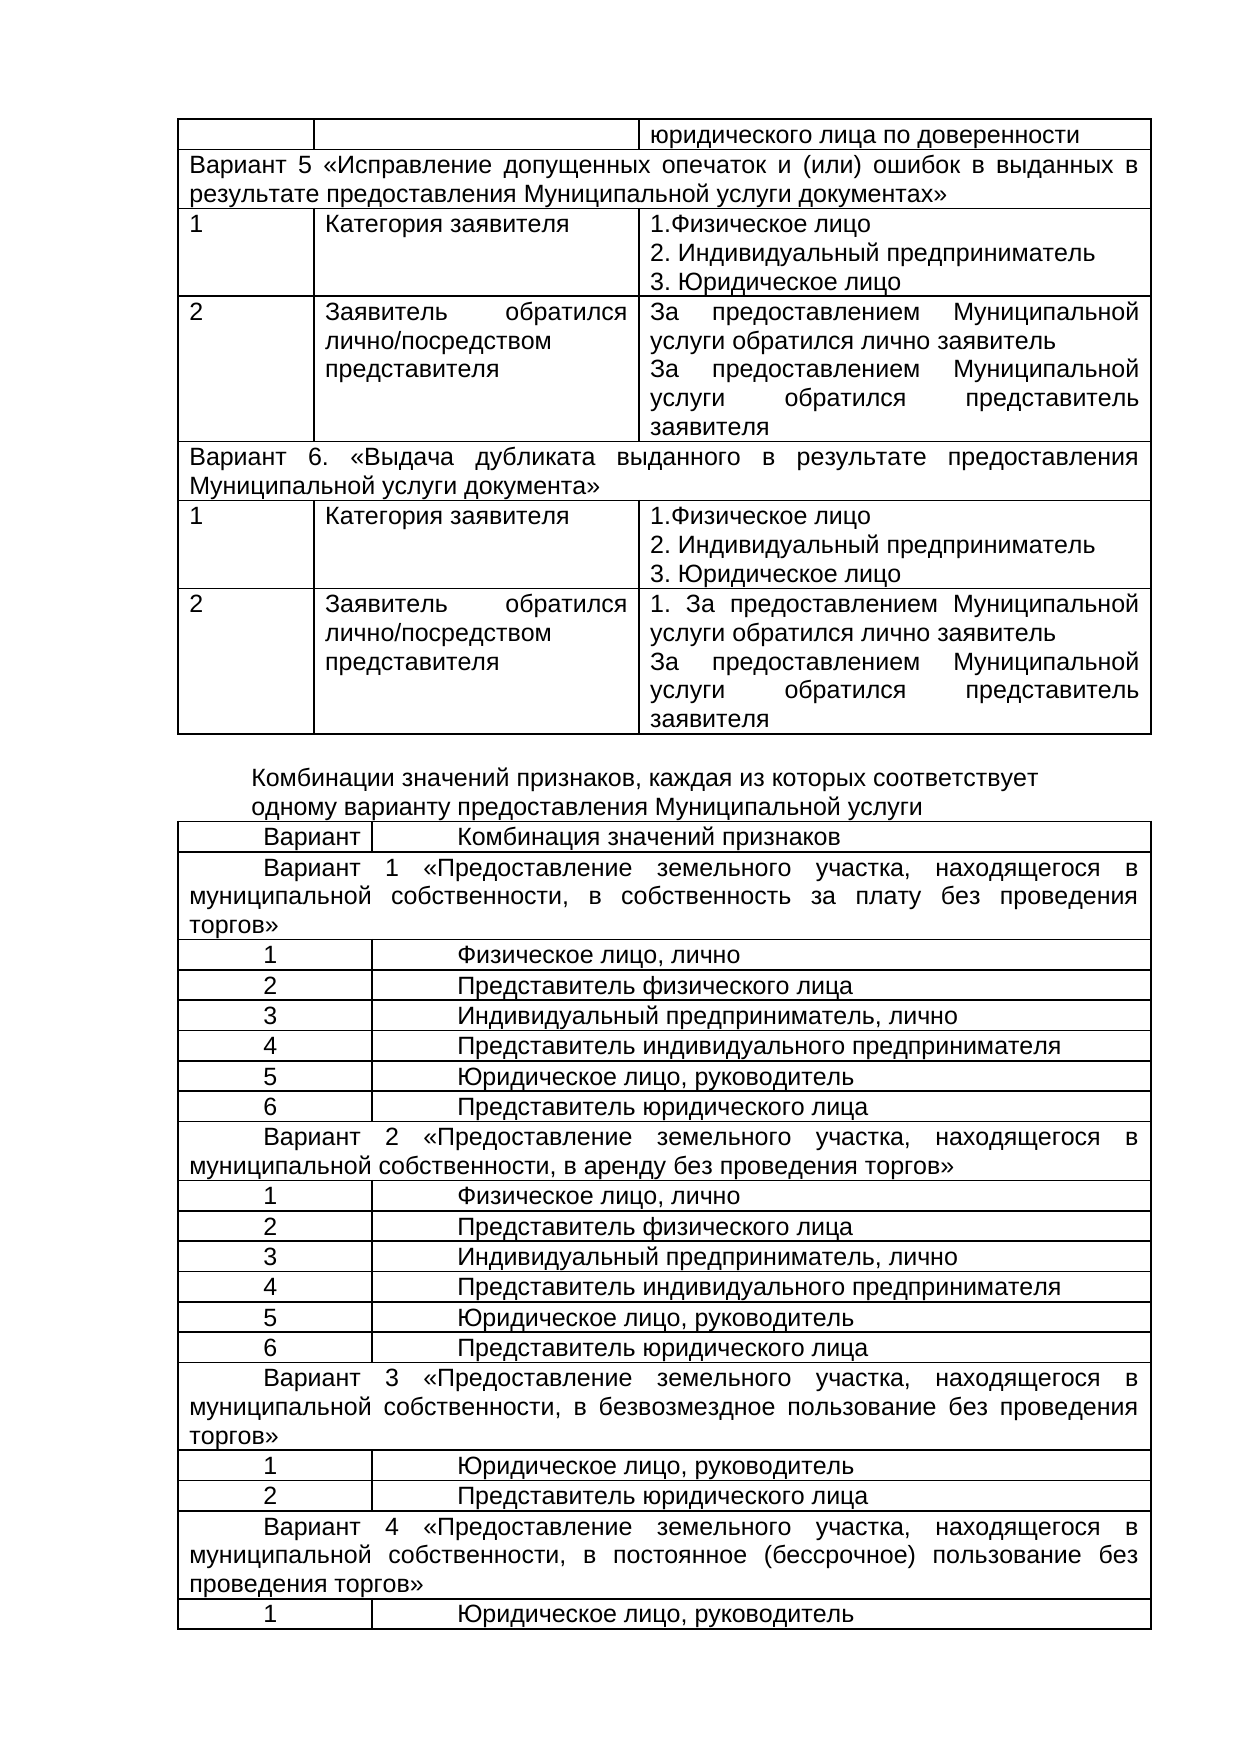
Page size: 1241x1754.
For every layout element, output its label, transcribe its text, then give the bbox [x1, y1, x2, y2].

table_cell Вариант 5 «Исправление допущенных опечаток и (или) ошибок в выданных в результате предоставления Муниципальной услуги документах» [179, 150, 1150, 207]
table_cell Юридическое лицо, руководитель [373, 1451, 1150, 1480]
table_cell Представитель юридического лица [373, 1481, 1150, 1510]
table_cell 3 [179, 1001, 371, 1030]
table_cell 1 [179, 940, 371, 969]
table_cell 6 [179, 1092, 371, 1121]
table_cell Вариант 1 «Предоставление земельного участка, находящегося в муниципальной собственности, в собственность за плату без проведения торгов» [179, 853, 1150, 939]
table_cell Юридическое лицо, руководитель [373, 1600, 1150, 1628]
table_cell Индивидуальный предприниматель, лично [373, 1001, 1150, 1030]
table_cell Категория заявителя [315, 501, 638, 587]
table_cell 6 [179, 1333, 371, 1362]
table_cell Юридическое лицо, руководитель [373, 1062, 1150, 1090]
table_cell Заявитель обратился лично/посредством представителя [315, 297, 638, 441]
table_cell 1 [179, 1451, 371, 1480]
table_cell Физическое лицо, лично [373, 1181, 1150, 1210]
table_cell 2 [179, 120, 313, 148]
table_cell 4 [179, 1031, 371, 1060]
table_cell 1. За предоставлением Муниципальной услуги обратился лично заявитель За предоставлением Муниципальной услуги обратился представитель заявителя [640, 589, 1150, 733]
table_cell Вариант 2 «Предоставление земельного участка, находящегося в муниципальной собственности, в аренду без проведения торгов» [179, 1122, 1150, 1180]
table_cell За предоставлением Муниципальной услуги обратился лично заявитель За предоставлением Муниципальной услуги обратился представитель заявителя [640, 297, 1150, 441]
table_cell 2 [179, 297, 313, 441]
text Комбинации значений признаков, каждая из которых соответствует [177, 763, 1152, 792]
table_header Комбинация значений признаков [373, 822, 1150, 851]
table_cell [640, 120, 1150, 148]
table_cell 2 [179, 1212, 371, 1240]
table_cell Категория заявителя [315, 209, 638, 295]
table_cell Физическое лицо, лично [373, 940, 1150, 969]
table_cell Представитель индивидуального предпринимателя [373, 1272, 1150, 1301]
table_cell 1 [179, 1600, 371, 1628]
table_cell Заявитель обратился лично/посредством представителя [315, 589, 638, 733]
table_cell 1.Физическое лицо 2. Индивидуальный предприниматель 3. Юридическое лицо [640, 501, 1150, 587]
table_cell Вариант 6. «Выдача дубликата выданного в результате предоставления Муниципальной услуги документа» [179, 442, 1150, 500]
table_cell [315, 120, 638, 148]
table_cell Представитель юридического лица [373, 1092, 1150, 1121]
table_cell 2 [179, 971, 371, 999]
table_cell Вариант 3 «Предоставление земельного участка, находящегося в муниципальной собственности, в безвозмездное пользование без проведения торгов» [179, 1363, 1150, 1449]
table_cell 1 [179, 1181, 371, 1210]
text одному варианту предоставления Муниципальной услуги [177, 792, 1152, 821]
table_cell Индивидуальный предприниматель, лично [373, 1242, 1150, 1271]
table_cell Представитель физического лица [373, 971, 1150, 999]
table_cell 2 [179, 1481, 371, 1510]
table_cell 2 [179, 589, 313, 733]
table_cell 3 [179, 1242, 371, 1271]
table_cell Представитель юридического лица [373, 1333, 1150, 1362]
table_cell 5 [179, 1303, 371, 1331]
table_cell 1 [179, 501, 313, 587]
table_cell 1 [179, 209, 313, 295]
table_cell 5 [179, 1062, 371, 1090]
table_cell Вариант 4 «Предоставление земельного участка, находящегося в муниципальной собственности, в постоянное (бессрочное) пользование без проведения торгов» [179, 1512, 1150, 1598]
table_cell 4 [179, 1272, 371, 1301]
table_cell Представитель индивидуального предпринимателя [373, 1031, 1150, 1060]
table_cell Представитель физического лица [373, 1212, 1150, 1240]
table_cell Юридическое лицо, руководитель [373, 1303, 1150, 1331]
table_cell 1.Физическое лицо 2. Индивидуальный предприниматель 3. Юридическое лицо [640, 209, 1150, 295]
table_header Вариант [179, 822, 371, 851]
